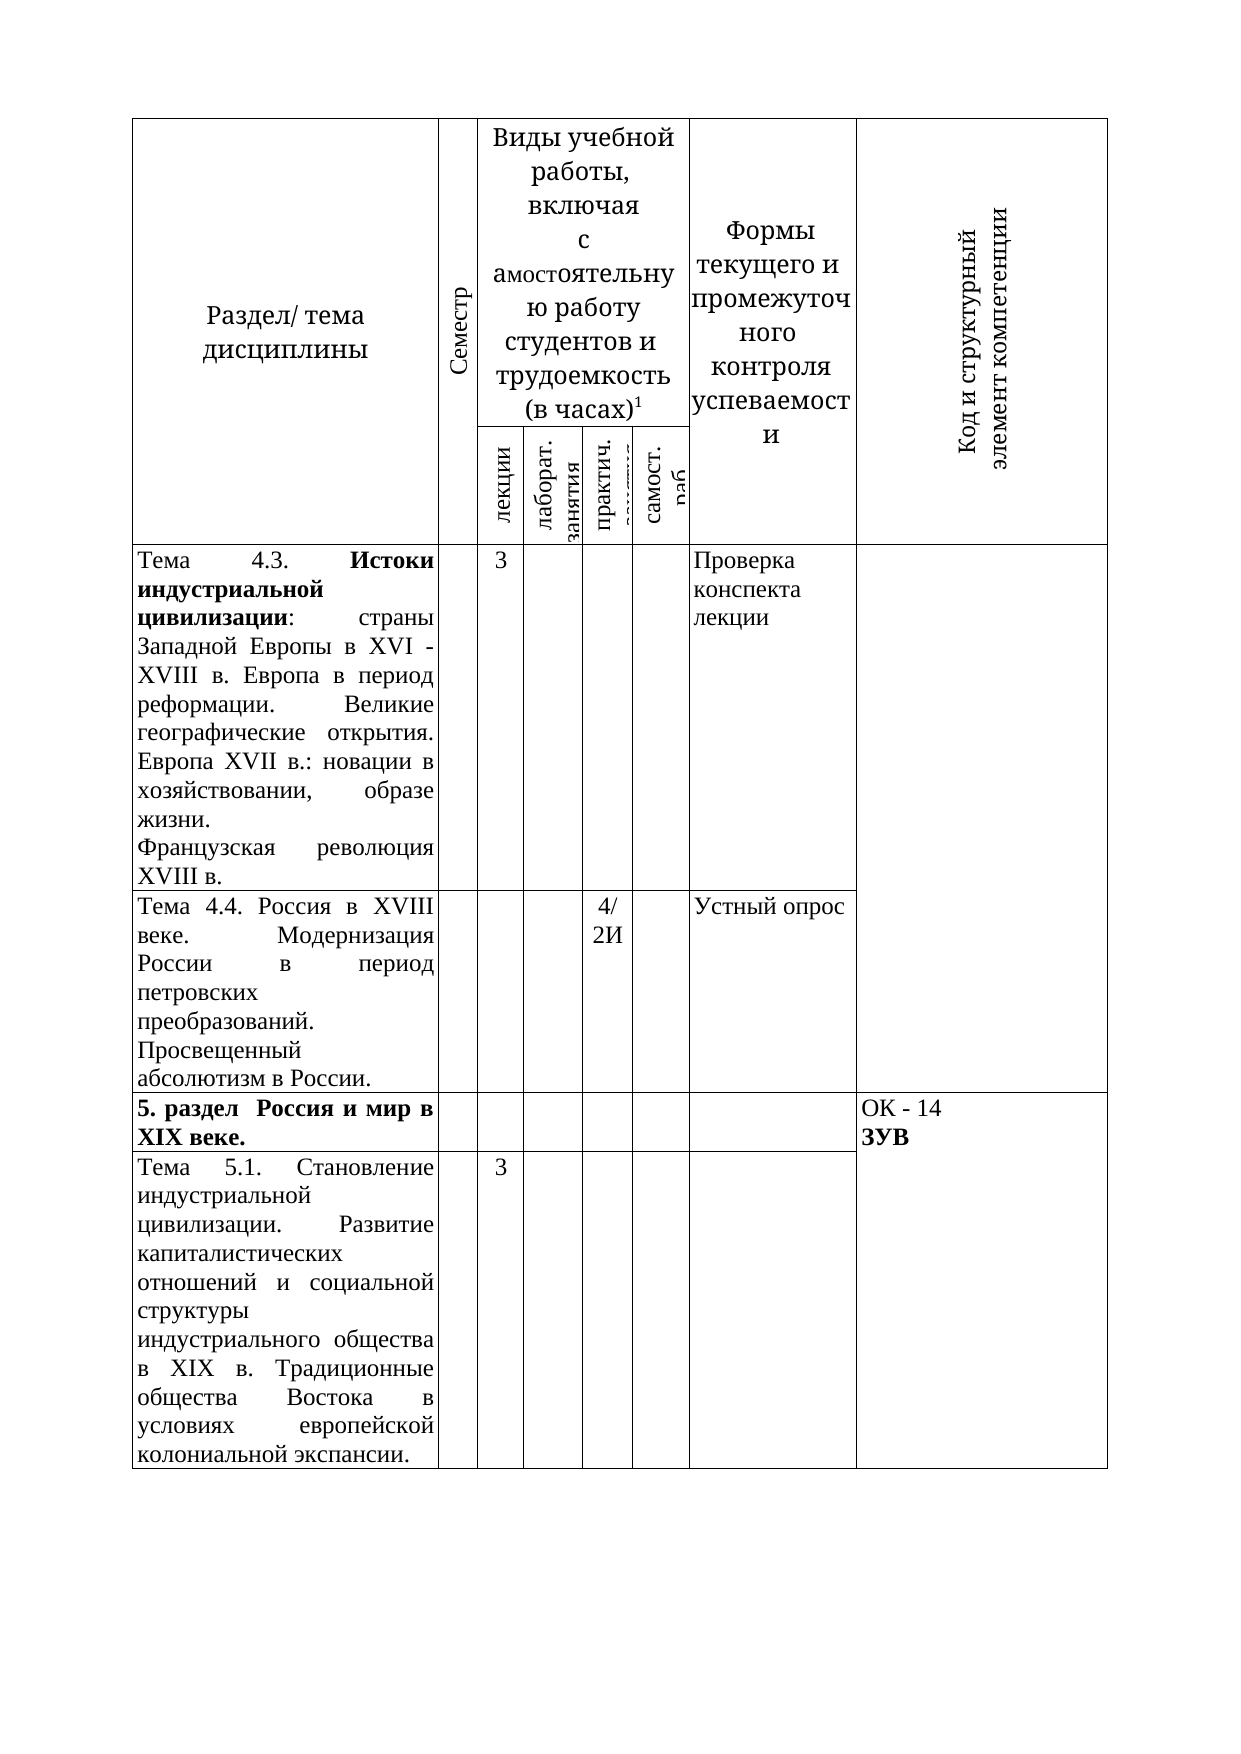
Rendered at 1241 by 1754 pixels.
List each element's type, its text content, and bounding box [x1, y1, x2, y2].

table_cell [524, 891, 582, 1092]
table_header Виды учебной работы, включая самостоятельную работу студентов и трудоемкость (в часах)1 [478, 119, 689, 426]
table_header Раздел/ тема дисциплины [133, 119, 438, 544]
table_cell 4/ 2И [583, 891, 632, 1092]
table_cell [439, 1152, 477, 1468]
table_cell [439, 1093, 477, 1151]
table_cell Тема 5.1. Становление индустриальной цивилизации. Развитие капиталистических отношений и социальной структуры индустриального общества в XIX в. Традиционные общества Востока в условиях европейской колониальной экспансии. [133, 1152, 438, 1468]
table_cell практич. занятия [583, 427, 632, 544]
table_cell 3 [478, 1152, 523, 1468]
table_cell [478, 1093, 523, 1151]
table_cell Тема 4.4. Россия в XVIII веке. Модернизация России в период петровских преобразований. Просвещенный абсолютизм в России. [133, 891, 438, 1092]
table_cell [439, 891, 477, 1092]
table_cell лекции [478, 427, 523, 544]
table_header Формы текущего и промежуточного контроля успеваемости [690, 119, 856, 544]
table_cell лаборат. занятия [524, 427, 582, 544]
table_cell [633, 1093, 689, 1151]
table_cell [690, 1093, 856, 1151]
table_cell [633, 891, 689, 1092]
table_cell Устный опрос [690, 891, 856, 1092]
table_cell [583, 1093, 632, 1151]
table_cell [583, 545, 632, 890]
table_header Семестр [439, 119, 477, 544]
table_cell [524, 1093, 582, 1151]
table_cell Тема 4.3. Истоки индустриальной цивилизации: страны Западной Европы в XVI - XVIII в. Европа в период реформации. Великие географические открытия. Европа XVII в.: новации в хозяйствовании, образе жизни. Французская революция XVIII в. [133, 545, 438, 890]
table_cell ОК - 14 ЗУВ [857, 1093, 1107, 1468]
table_cell [439, 545, 477, 890]
table_cell 3 [478, 545, 523, 890]
table_header Код и структурный элемент компетенции [857, 119, 1107, 544]
table_cell 5. раздел Россия и мир в XIX веке. [133, 1093, 438, 1151]
table_cell [690, 1152, 856, 1468]
table_cell [633, 545, 689, 890]
table_cell [524, 545, 582, 890]
table_cell самост. раб. [633, 427, 689, 544]
table_cell [478, 891, 523, 1092]
table_cell [583, 1152, 632, 1468]
table_cell [633, 1152, 689, 1468]
table_cell Проверка конспекта лекции [690, 545, 856, 890]
table_cell [524, 1152, 582, 1468]
